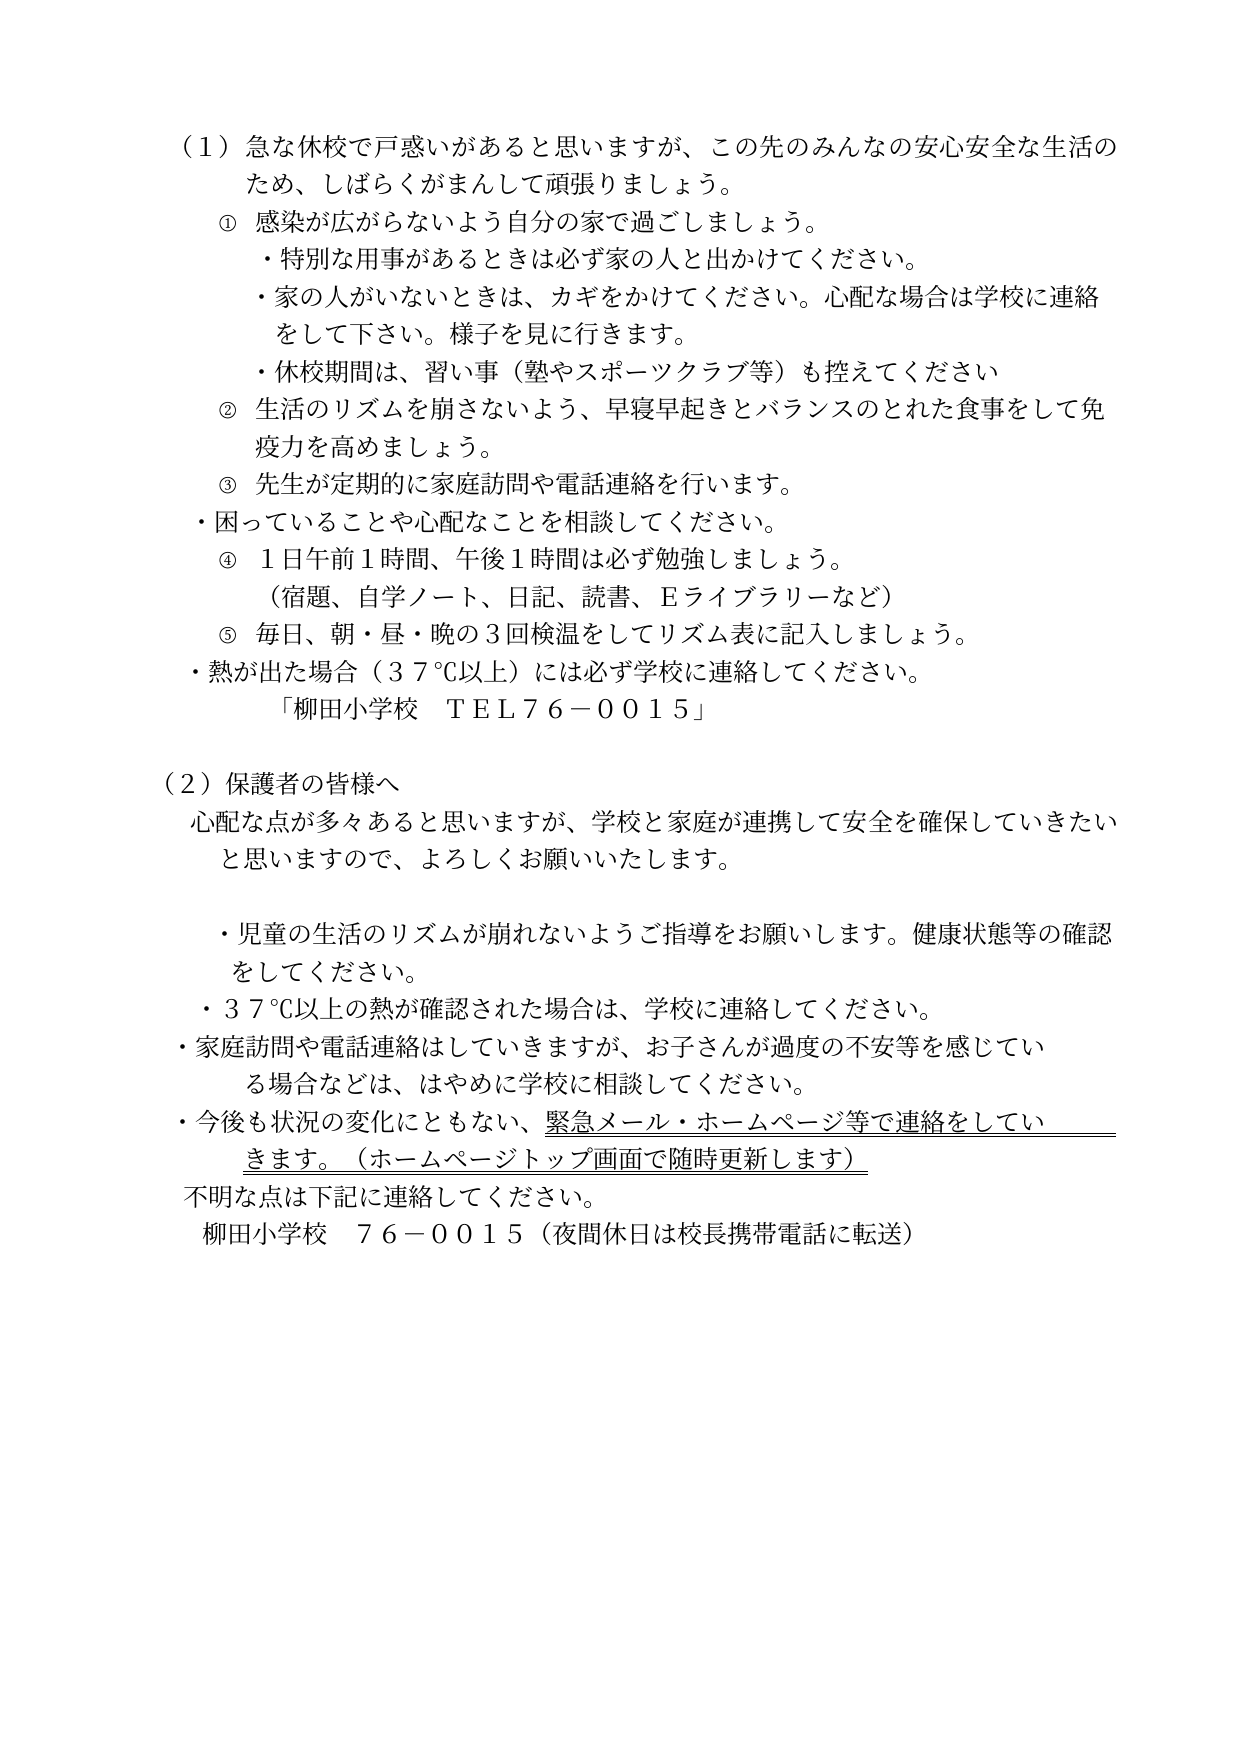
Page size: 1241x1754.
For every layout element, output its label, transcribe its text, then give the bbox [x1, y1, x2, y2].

list ・休校期間は、習い事（塾やスポーツクラブ等）も控えてください [249, 352, 1122, 389]
list １日午前１時間、午後１時間は必ず勉強しましょう。 [218, 539, 1122, 577]
text ・困っていることや心配なことを相談してください。 [118, 502, 1122, 539]
text ・３７℃以上の熱が確認された場合は、学校に連絡してください。 [118, 989, 1122, 1027]
list 生活のリズムを崩さないよう、早寝早起きとバランスのとれた食事をして免疫力を高めましょう。 [218, 389, 1122, 464]
list ・特別な用事があるときは必ず家の人と出かけてください。 [256, 239, 1122, 277]
text （２）保護者の皆様へ [118, 764, 1122, 802]
text 心配な点が多々あると思いますが、学校と家庭が連携して安全を確保していきたいと思いますので、よろしくお願いいたします。 [118, 802, 1122, 877]
list 先生が定期的に家庭訪問や電話連絡を行います。 [218, 464, 1122, 502]
text 柳田小学校 ７６－００１５（夜間休日は校長携帯電話に転送） [118, 1214, 1122, 1252]
list 毎日、朝・昼・晩の３回検温をしてリズム表に記入しましょう。 [218, 614, 1122, 652]
text ・児童の生活のリズムが崩れないようご指導をお願いします。健康状態等の確認をしてください。 [206, 914, 1122, 989]
text ・今後も状況の変化にともない、緊急メール・ホームページ等で連絡をしてい きます。（ホームページトップ画面で随時更新します） [118, 1102, 1122, 1177]
list 急な休校で戸惑いがあると思いますが、この先のみんなの安心安全な生活の ため、しばらくがまんして頑張りましょう。 [168, 127, 1122, 202]
list ・家の人がいないときは、カギをかけてください。心配な場合は学校に連絡をして下さい。様子を見に行きます。 [249, 277, 1122, 352]
text ・家庭訪問や電話連絡はしていきますが、お子さんが過度の不安等を感じてい る場合などは、はやめに学校に相談してください。 [118, 1027, 1122, 1102]
text ・熱が出た場合（３７℃以上）には必ず学校に連絡してください。 「柳田小学校 ＴＥＬ７６－００１５」 [118, 652, 1122, 727]
list 感染が広がらないよう自分の家で過ごしましょう。 [218, 202, 1122, 239]
text （宿題、自学ノート、日記、読書、Ｅライブラリーなど） [118, 577, 1122, 614]
text 不明な点は下記に連絡してください。 [118, 1177, 1122, 1214]
